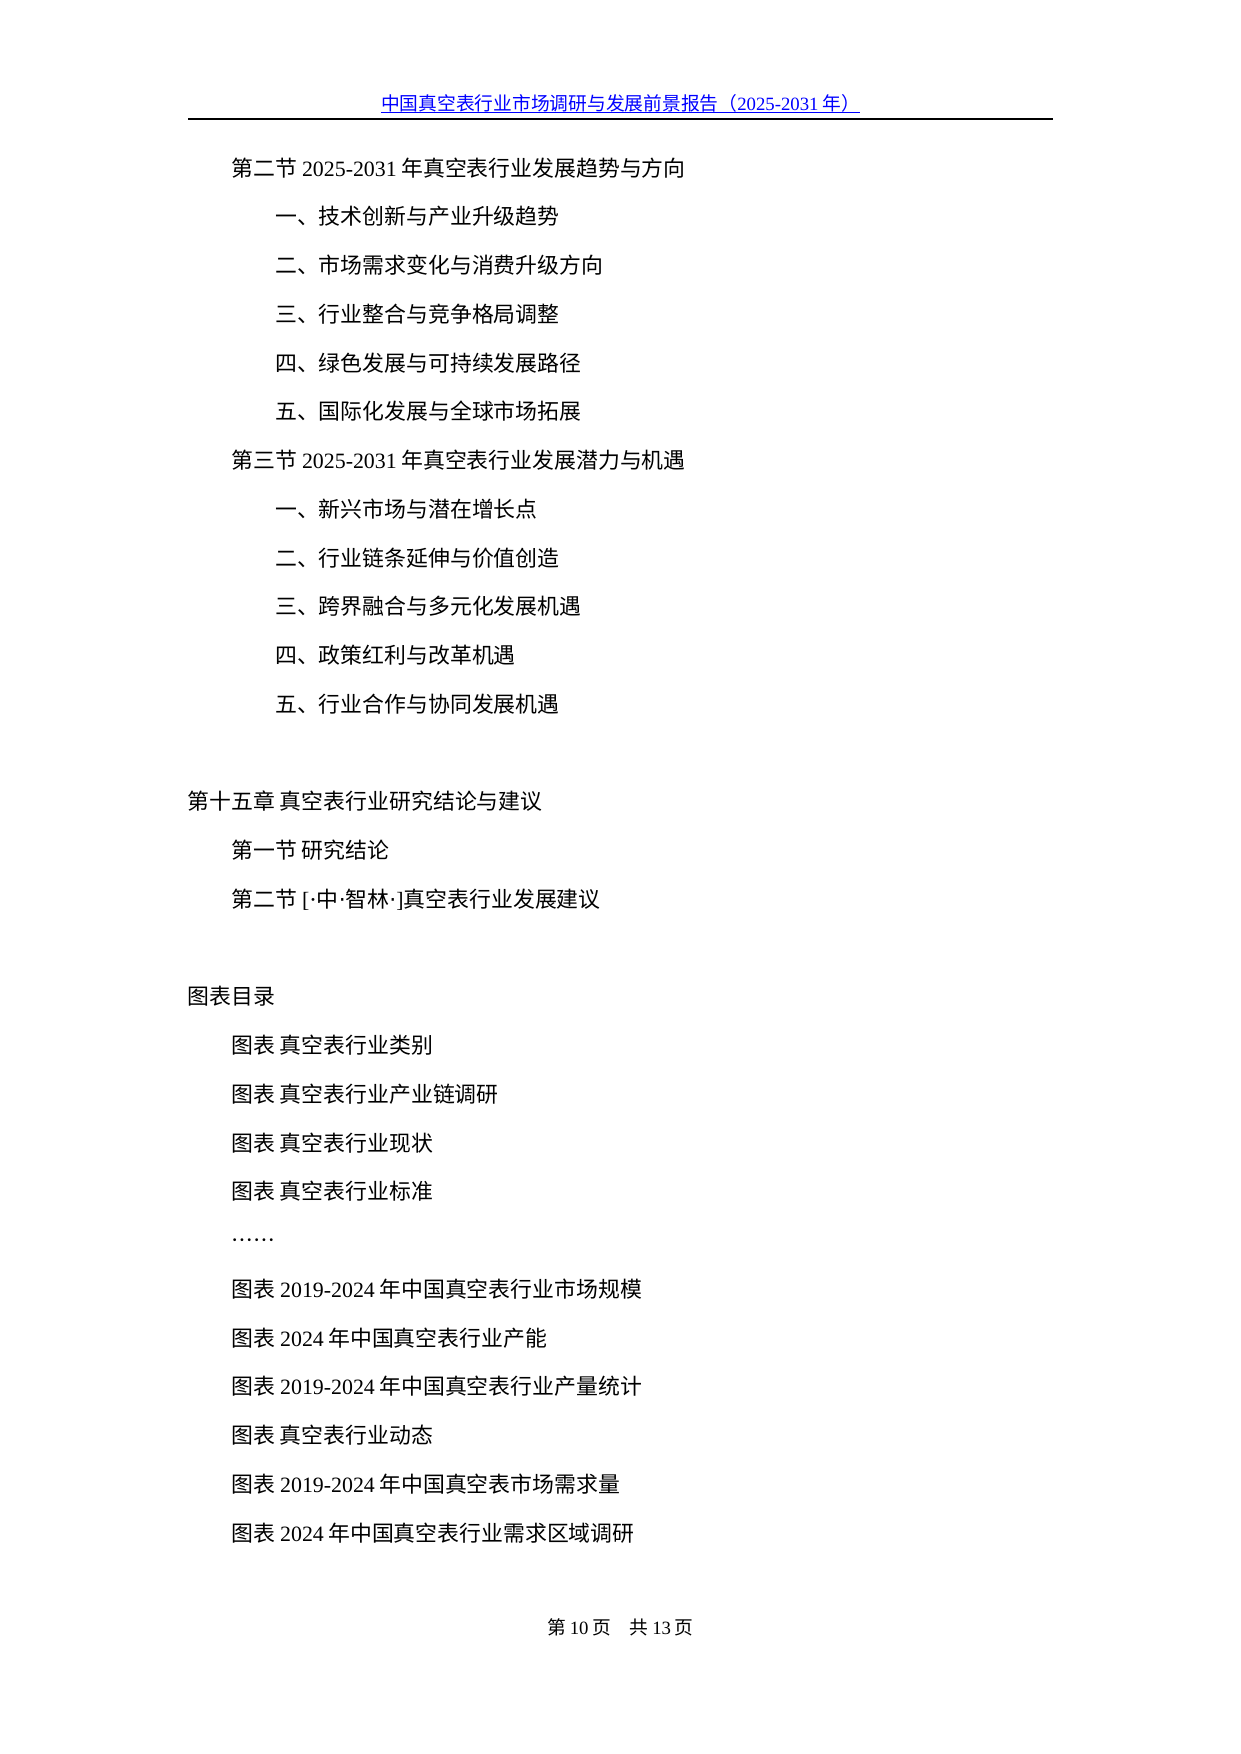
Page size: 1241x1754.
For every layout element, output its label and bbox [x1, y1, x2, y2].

text [187, 150, 1053, 1548]
